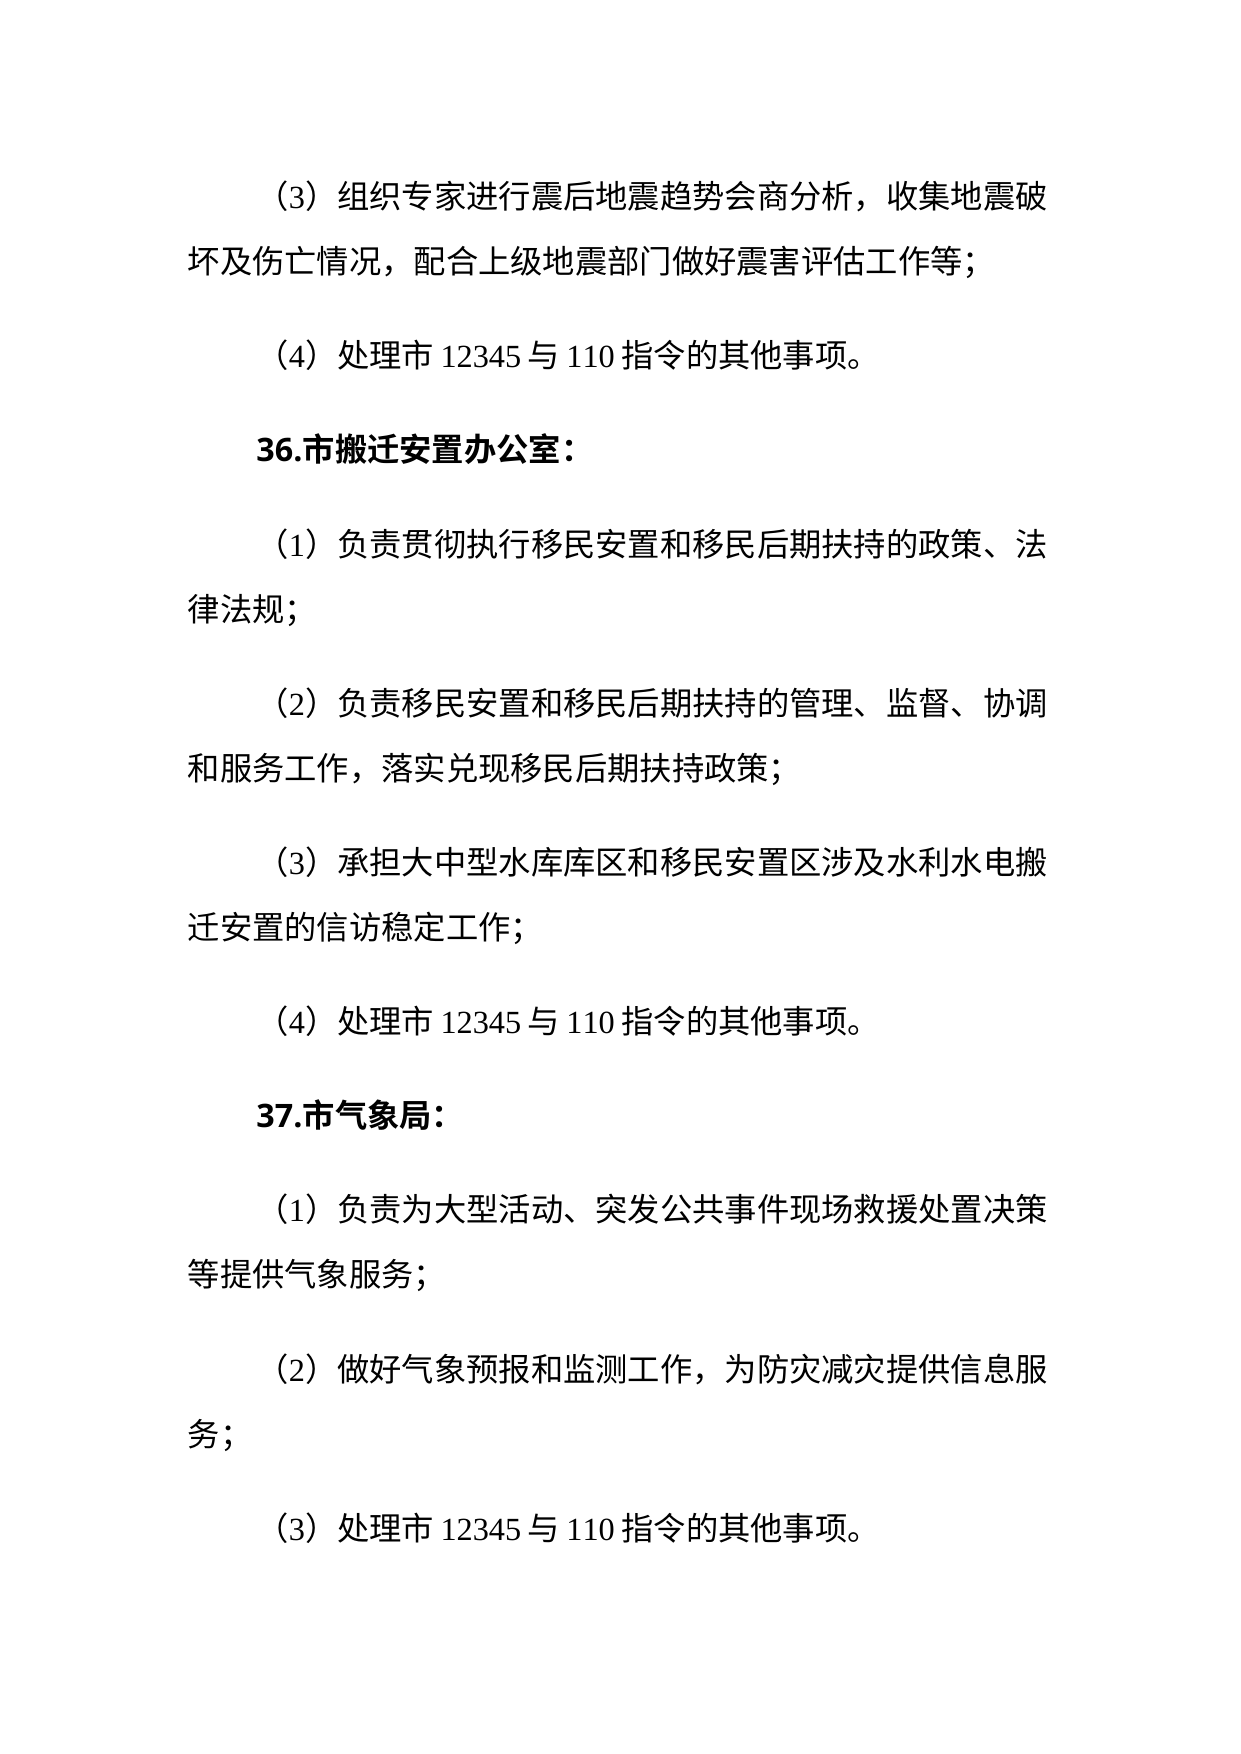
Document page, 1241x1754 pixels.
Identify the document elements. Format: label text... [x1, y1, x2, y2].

text 37.市气象局： [187, 1081, 1053, 1146]
text （3）处理市12345与110指令的其他事项。 [187, 1494, 1053, 1559]
text （1）负责贯彻执行移民安置和移民后期扶持的政策、法律法规； [187, 509, 1053, 639]
text （1）负责为大型活动、突发公共事件现场救援处置决策等提供气象服务； [187, 1175, 1053, 1305]
text 36.市搬迁安置办公室： [187, 415, 1053, 480]
text （3）组织专家进行震后地震趋势会商分析，收集地震破坏及伤亡情况，配合上级地震部门做好震害评估工作等； [187, 162, 1053, 292]
text （4）处理市12345与110指令的其他事项。 [187, 987, 1053, 1052]
text （3）承担大中型水库库区和移民安置区涉及水利水电搬迁安置的信访稳定工作； [187, 828, 1053, 958]
text （4）处理市12345与110指令的其他事项。 [187, 321, 1053, 386]
text （2）做好气象预报和监测工作，为防灾减灾提供信息服务； [187, 1334, 1053, 1464]
text （2）负责移民安置和移民后期扶持的管理、监督、协调和服务工作，落实兑现移民后期扶持政策； [187, 669, 1053, 799]
